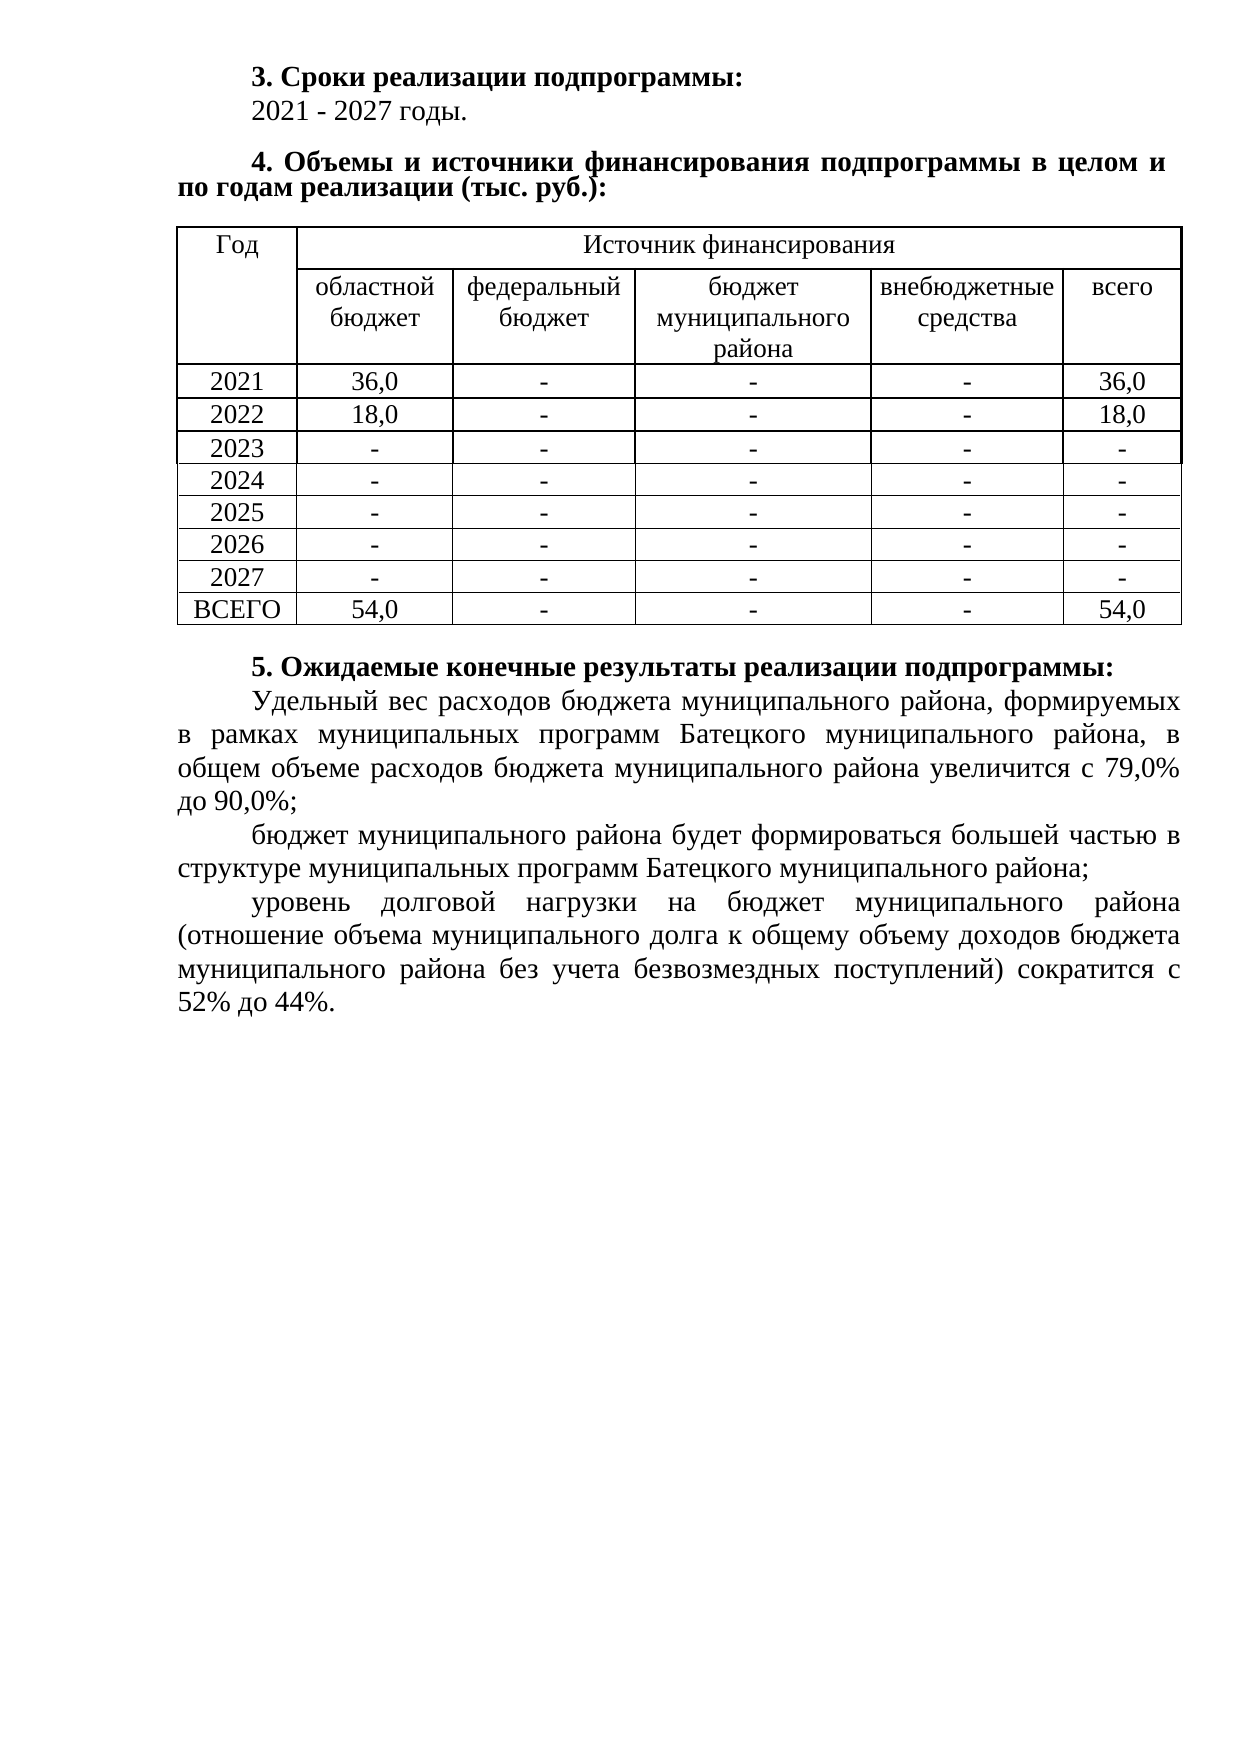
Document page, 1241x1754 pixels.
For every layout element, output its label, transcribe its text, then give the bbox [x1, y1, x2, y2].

table_cell - [872, 399, 1062, 430]
table_cell - [453, 529, 635, 559]
table_cell - [1064, 464, 1181, 495]
table_cell - [1064, 560, 1181, 592]
text бюджет муниципального района будет формироваться большей частью в структуре муниципальных программ Батецкого муниципального района; [177, 817, 1181, 884]
table_cell - [872, 365, 1062, 397]
table_cell - [636, 365, 870, 397]
table_cell - [636, 561, 871, 592]
table_cell - [1064, 528, 1181, 559]
table_cell - [297, 561, 452, 592]
table_cell - [454, 399, 634, 430]
text 4. Объемы и источники финансирования подпрограммы в целом и по годам реализации (тыс. руб.): [592, 151, 1167, 201]
text 4. Объемы и источники финансирования подпрограммы в целом и по годам реализации (тыс. руб.): [177, 151, 593, 201]
table_cell 2026 [178, 529, 296, 559]
table_cell - [636, 529, 871, 559]
table_cell - [297, 529, 452, 559]
table_cell - [872, 432, 1062, 463]
table_cell областной бюджет [298, 270, 452, 363]
table_cell бюджет муниципального района [636, 270, 870, 363]
table_cell 18,0 [298, 399, 452, 430]
table_cell - [636, 496, 871, 527]
table_cell 54,0 [1064, 592, 1181, 624]
table_cell - [1064, 432, 1180, 463]
table_cell - [872, 529, 1063, 559]
table_cell 36,0 [298, 365, 452, 397]
table_cell 54,0 [297, 593, 452, 624]
table_cell - [298, 432, 452, 463]
table_cell - [297, 464, 452, 495]
table_cell - [636, 593, 871, 624]
table_cell 2023 [178, 432, 296, 463]
table_cell 18,0 [1064, 399, 1180, 430]
table_cell - [453, 496, 635, 527]
table_header Источник финансирования [298, 228, 1180, 268]
table_cell - [872, 496, 1063, 527]
table_cell ВСЕГО [178, 593, 296, 624]
table_cell 2022 [178, 399, 296, 430]
table_cell - [453, 593, 635, 624]
table_cell - [454, 432, 634, 463]
table_header Год [178, 228, 296, 363]
table_cell - [453, 561, 635, 592]
table_cell 2025 [178, 496, 296, 527]
table_cell - [636, 464, 871, 495]
table_cell - [454, 365, 634, 397]
table_cell 2021 [178, 365, 296, 397]
table_cell - [297, 496, 452, 527]
table_cell - [872, 464, 1063, 495]
table_cell 36,0 [1064, 365, 1180, 397]
table_cell - [636, 432, 870, 463]
table_cell всего [1064, 270, 1180, 363]
text 5. Ожидаемые конечные результаты реализации подпрограммы: [177, 649, 1196, 683]
text Удельный вес расходов бюджета муниципального района, формируемых в рамках муниципальных программ Батецкого муниципального района, в общем объеме расходов бюджета муниципального района увеличится с 79,0% до 90,0%; [177, 683, 1181, 817]
table_cell - [872, 561, 1063, 592]
table_cell - [453, 464, 635, 495]
table_cell 2027 [178, 561, 296, 592]
table_cell федеральный бюджет [454, 270, 634, 363]
table_cell - [1064, 495, 1181, 527]
text 3. Сроки реализации подпрограммы: [177, 59, 1167, 93]
text 2021 - 2027 годы. [177, 93, 1167, 126]
table_cell 2024 [178, 464, 296, 495]
table_cell - [636, 399, 870, 430]
table_cell внебюджетные средства [872, 270, 1062, 363]
table_cell - [872, 593, 1063, 624]
text уровень долговой нагрузки на бюджет муниципального района (отношение объема муниципального долга к общему объему доходов бюджета муниципального района без учета безвозмездных поступлений) сократится с 52% до 44%. [177, 884, 1181, 1018]
